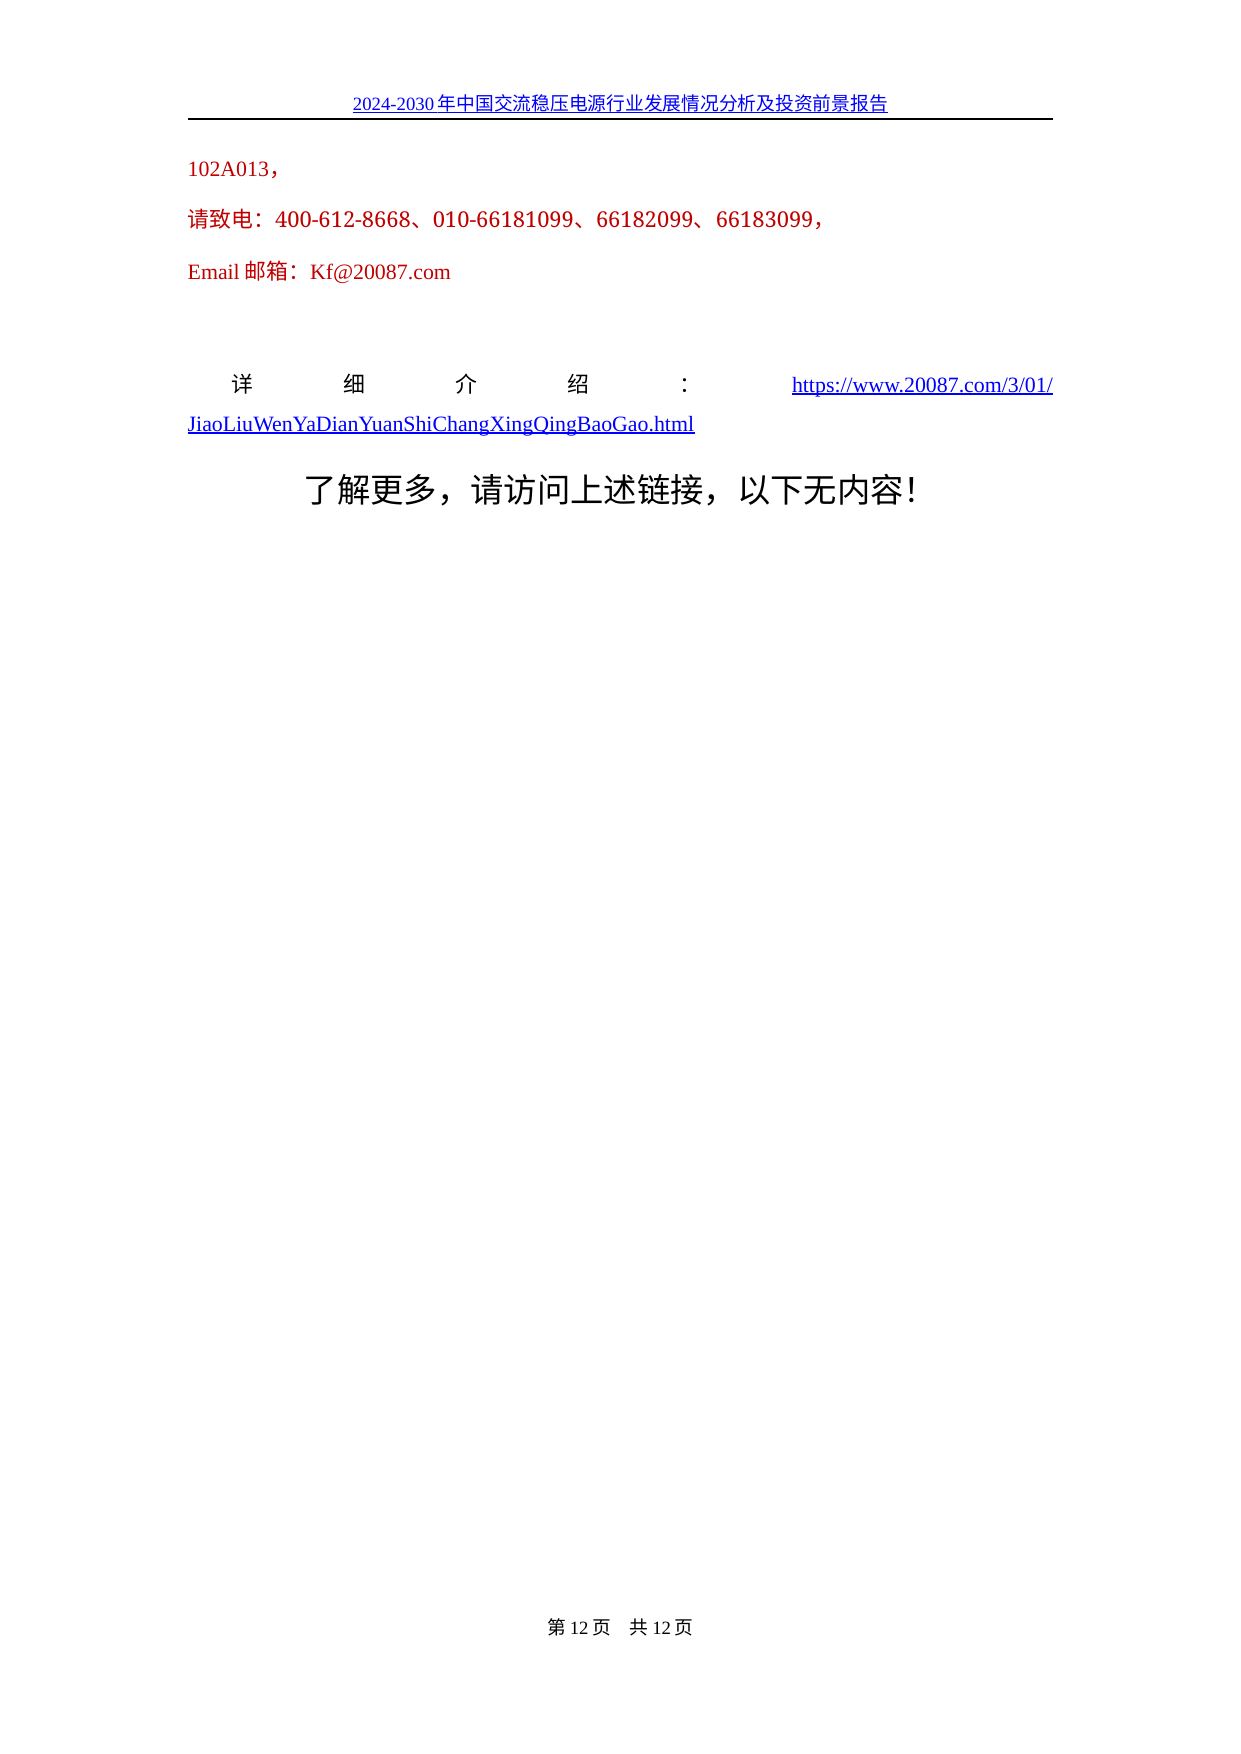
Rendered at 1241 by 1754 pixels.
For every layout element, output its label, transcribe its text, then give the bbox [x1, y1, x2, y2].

text Email邮箱：Kf@20087.com [187, 253, 1053, 286]
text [187, 150, 1053, 183]
text 详细介绍：https://www.20087.com/3/01/JiaoLiuWenYaDianYuanShiChangXingQingBaoGao.html [187, 366, 1053, 439]
text 请致电：400-612-8668、010-66181099、66182099、66183099， [187, 202, 1053, 234]
title 了解更多，请访问上述链接，以下无内容！ [187, 455, 1053, 520]
